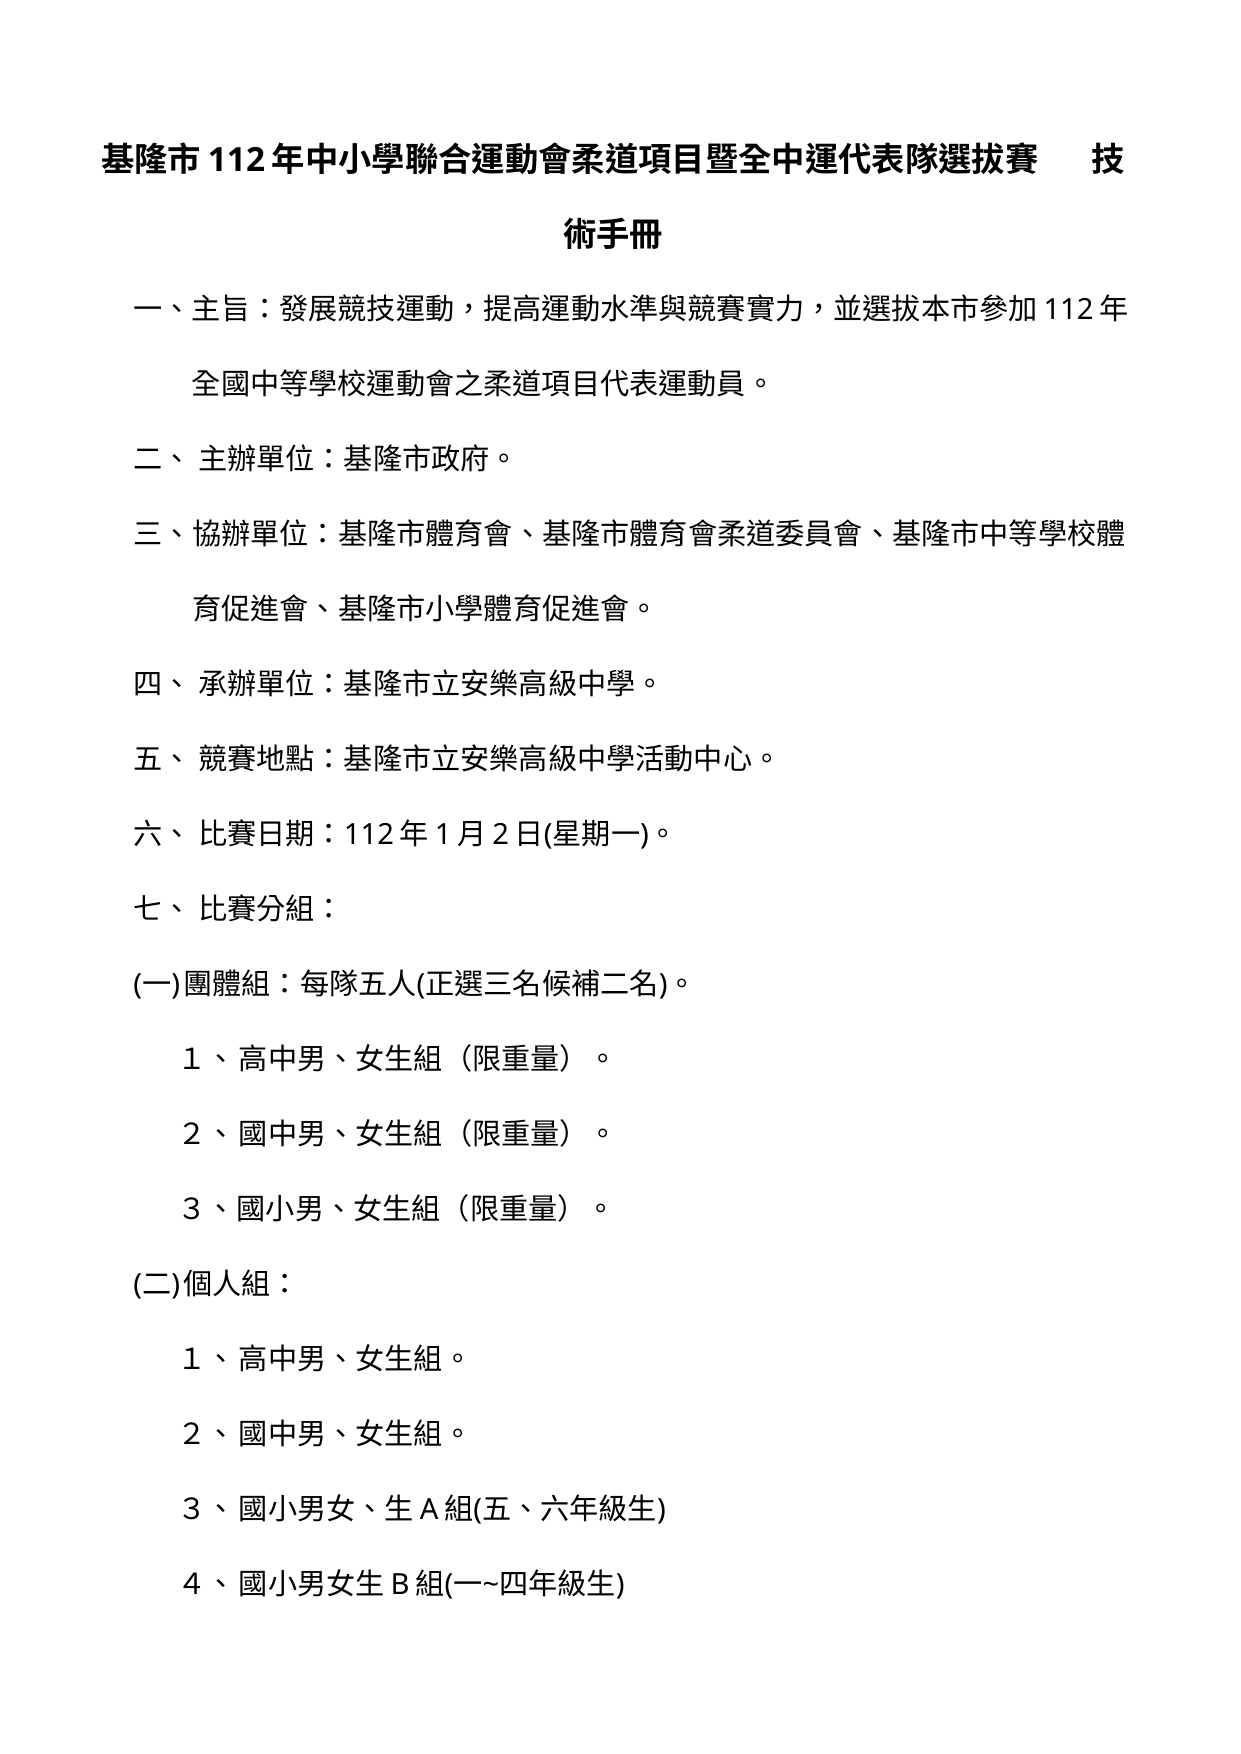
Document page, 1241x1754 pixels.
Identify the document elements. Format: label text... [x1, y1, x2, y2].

list 國小男女生B組(一~四年級生) [177, 1544, 1137, 1619]
list 團體組：每隊五人(正選三名候補二名)。 [133, 944, 1137, 1019]
list 承辦單位：基隆市立安樂高級中學。 [133, 644, 1137, 719]
list 國中男、女生組（限重量）。 [177, 1094, 1137, 1169]
list 主辦單位：基隆市政府。 [133, 419, 1137, 494]
list 高中男、女生組。 [177, 1319, 1137, 1394]
list 國小男女、生A組(五、六年級生) [177, 1469, 1137, 1544]
list 比賽日期：112年1月2日(星期一)。 [133, 794, 1137, 869]
text 基隆市112年中小學聯合運動會柔道項目暨全中運代表隊選拔賽 技術手冊 [89, 119, 1137, 269]
list 協辦單位：基隆市體育會、基隆市體育會柔道委員會、基隆市中等學校體育促進會、基隆市小學體育促進會。 [133, 494, 1137, 644]
list 國小男、女生組（限重量）。 [177, 1169, 1137, 1244]
list 比賽分組： [133, 869, 1137, 944]
list 主旨：發展競技運動，提高運動水準與競賽實力，並選拔本市參加112年全國中等學校運動會之柔道項目代表運動員。 [133, 269, 1137, 419]
list 個人組： [133, 1244, 1137, 1319]
list 競賽地點：基隆市立安樂高級中學活動中心。 [133, 719, 1137, 794]
list 國中男、女生組。 [177, 1394, 1137, 1469]
list 高中男、女生組（限重量）。 [177, 1019, 1137, 1094]
